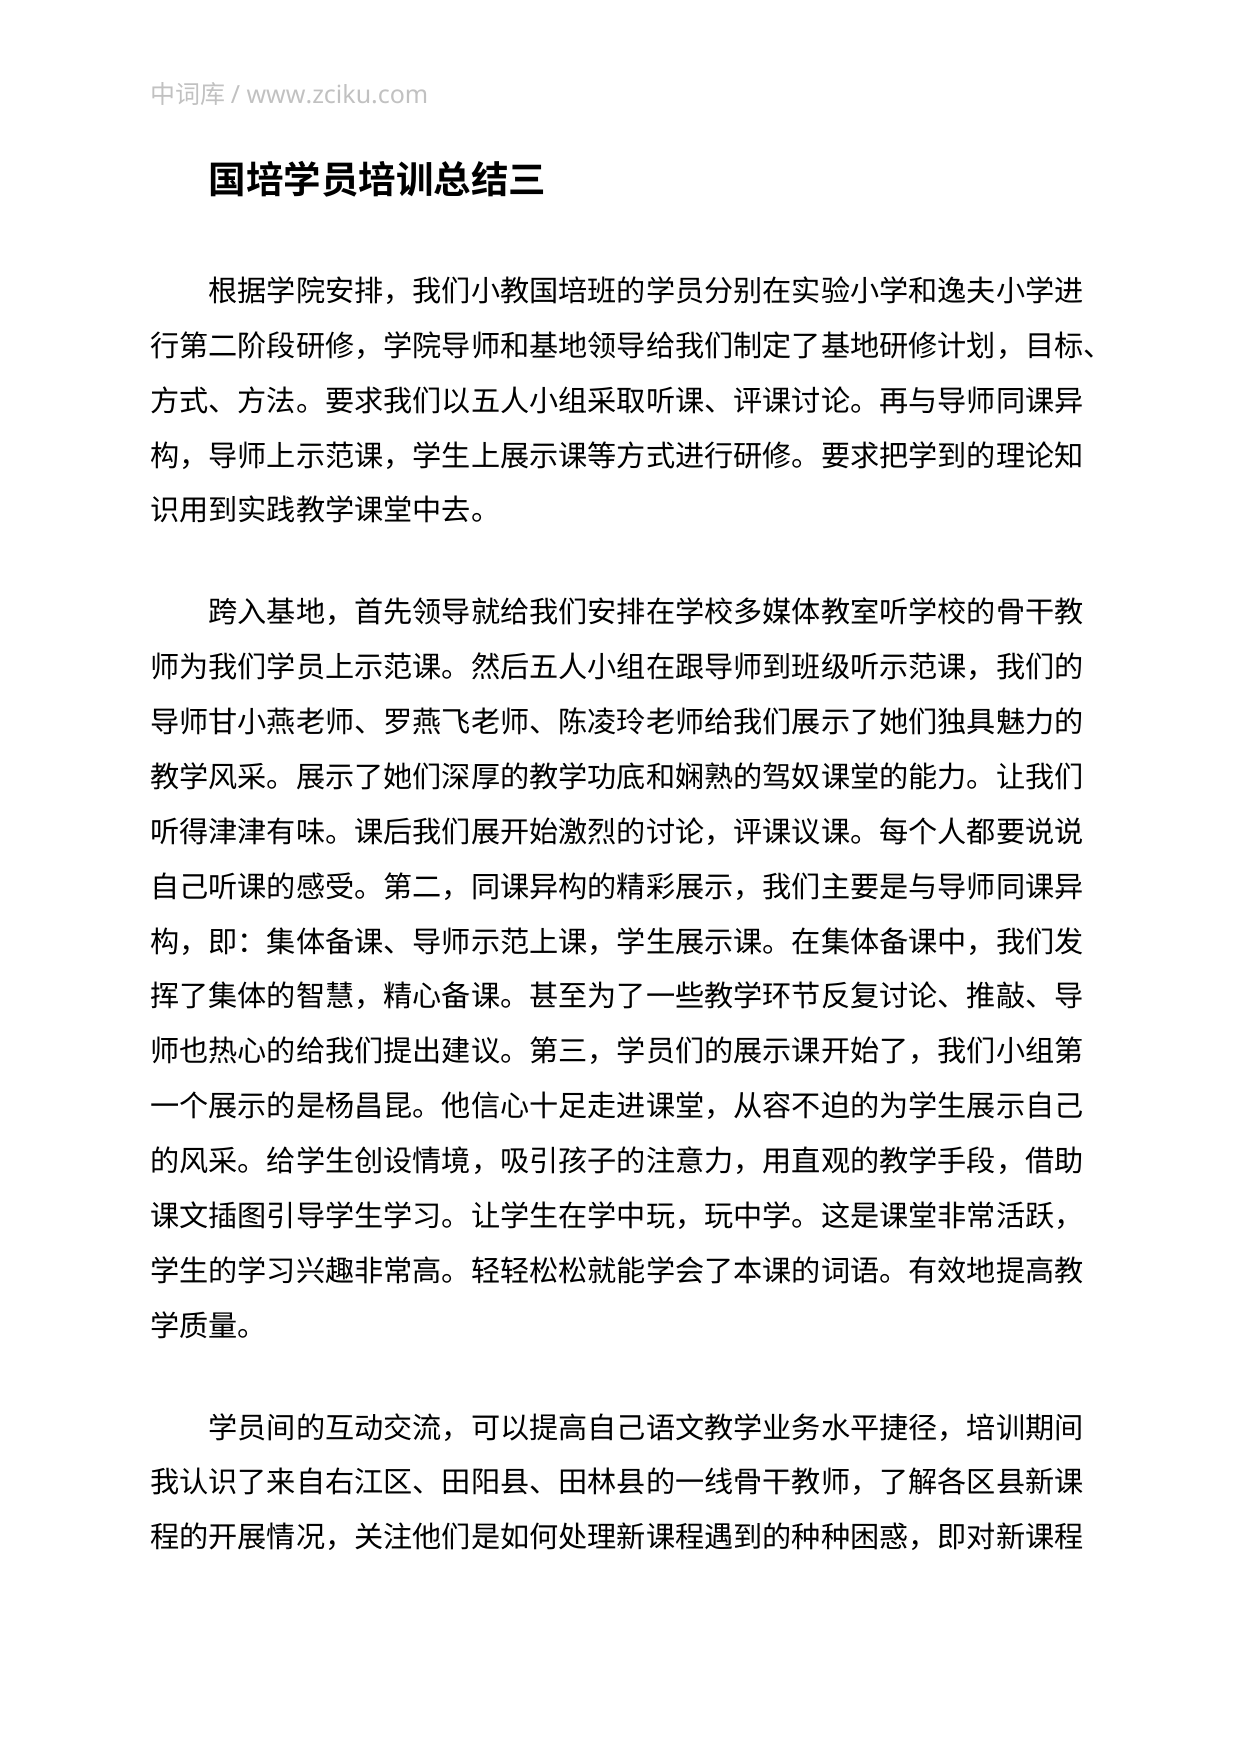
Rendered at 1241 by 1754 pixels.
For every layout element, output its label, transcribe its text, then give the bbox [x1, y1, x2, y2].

text 根据学院安排，我们小教国培班的学员分别在实验小学和逸夫小学进行第二阶段研修，学院导师和基地领导给我们制定了基地研修计划，目标、方式、方法。要求我们以五人小组采取听课、评课讨论。再与导师同课异构，导师上示范课，学生上展示课等方式进行研修。要求把学到的理论知识用到实践教学课堂中去。 [150, 267, 1090, 529]
text 国培学员培训总结三 [150, 150, 1090, 204]
text 跨入基地，首先领导就给我们安排在学校多媒体教室听学校的骨干教师为我们学员上示范课。然后五人小组在跟导师到班级听示范课，我们的导师甘小燕老师、罗燕飞老师、陈凌玲老师给我们展示了她们独具魅力的教学风采。展示了她们深厚的教学功底和娴熟的驾奴课堂的能力。让我们听得津津有味。课后我们展开始激烈的讨论，评课议课。每个人都要说说自己听课的感受。第二，同课异构的精彩展示，我们主要是与导师同课异构，即：集体备课、导师示范上课，学生展示课。在集体备课中，我们发挥了集体的智慧，精心备课。甚至为了一些教学环节反复讨论、推敲、导师也热心的给我们提出建议。第三，学员们的展示课开始了，我们小组第一个展示的是杨昌昆。他信心十足走进课堂，从容不迫的为学生展示自己的风采。给学生创设情境，吸引孩子的注意力，用直观的教学手段，借助课文插图引导学生学习。让学生在学中玩，玩中学。这是课堂非常活跃，学生的学习兴趣非常高。轻轻松松就能学会了本课的词语。有效地提高教学质量。 [150, 589, 1090, 1345]
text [150, 1404, 1090, 1556]
